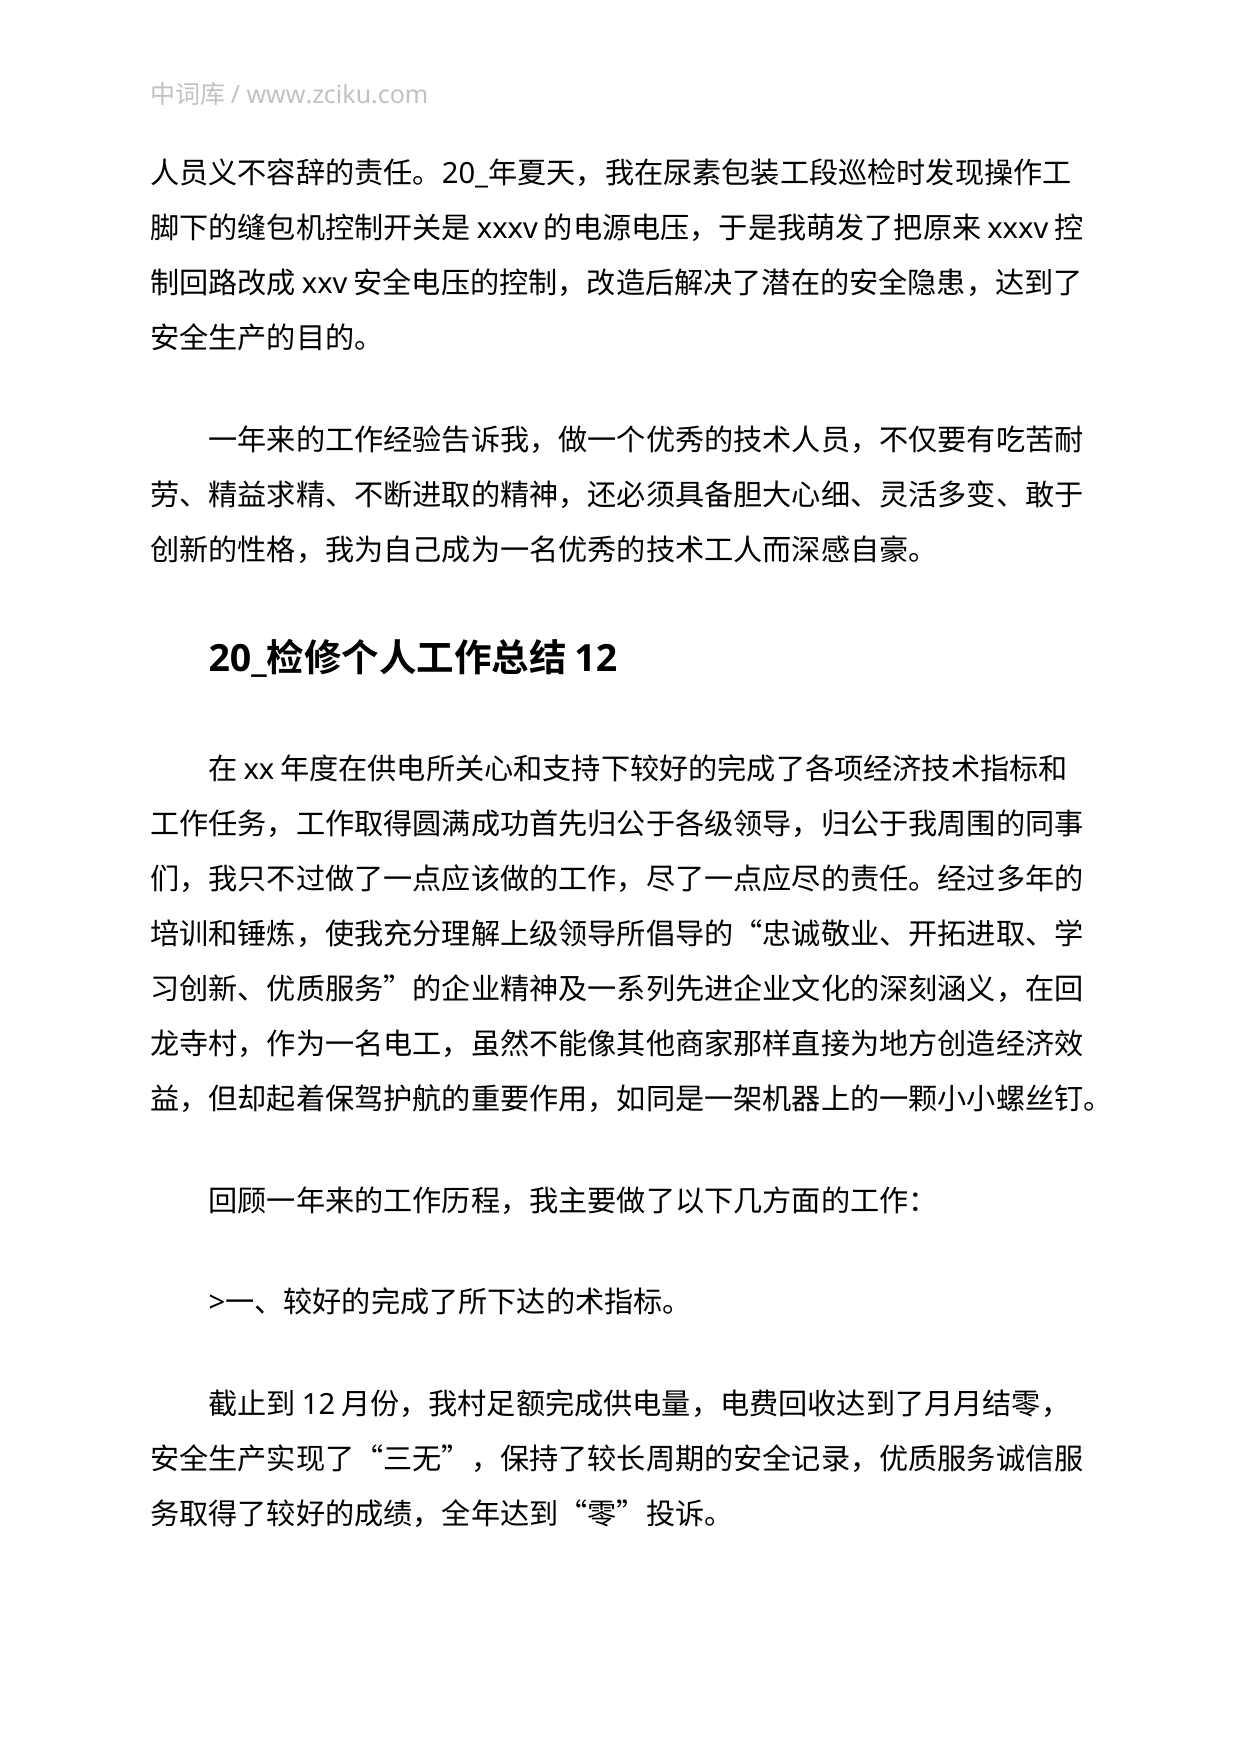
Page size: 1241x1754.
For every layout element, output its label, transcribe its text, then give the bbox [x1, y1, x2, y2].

text >一、较好的完成了所下达的术指标。 [150, 1279, 1090, 1321]
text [150, 150, 1090, 357]
text 在xx年度在供电所关心和支持下较好的完成了各项经济技术指标和工作任务，工作取得圆满成功首先归公于各级领导，归公于我周围的同事们，我只不过做了一点应该做的工作，尽了一点应尽的责任。经过多年的培训和锤炼，使我充分理解上级领导所倡导的“忠诚敬业、开拓进取、学习创新、优质服务”的企业精神及一系列先进企业文化的深刻涵义，在回龙寺村，作为一名电工，虽然不能像其他商家那样直接为地方创造经济效益，但却起着保驾护航的重要作用，如同是一架机器上的一颗小小螺丝钉。 [150, 746, 1090, 1118]
text 截止到12月份，我村足额完成供电量，电费回收达到了月月结零，安全生产实现了“三无”，保持了较长周期的安全记录，优质服务诚信服务取得了较好的成绩，全年达到“零”投诉。 [150, 1381, 1090, 1533]
text 一年来的工作经验告诉我，做一个优秀的技术人员，不仅要有吃苦耐劳、精益求精、不断进取的精神，还必须具备胆大心细、灵活多变、敢于创新的性格，我为自己成为一名优秀的技术工人而深感自豪。 [150, 417, 1090, 569]
text 20_检修个人工作总结12 [150, 628, 1090, 683]
text 回顾一年来的工作历程，我主要做了以下几方面的工作： [150, 1177, 1090, 1219]
